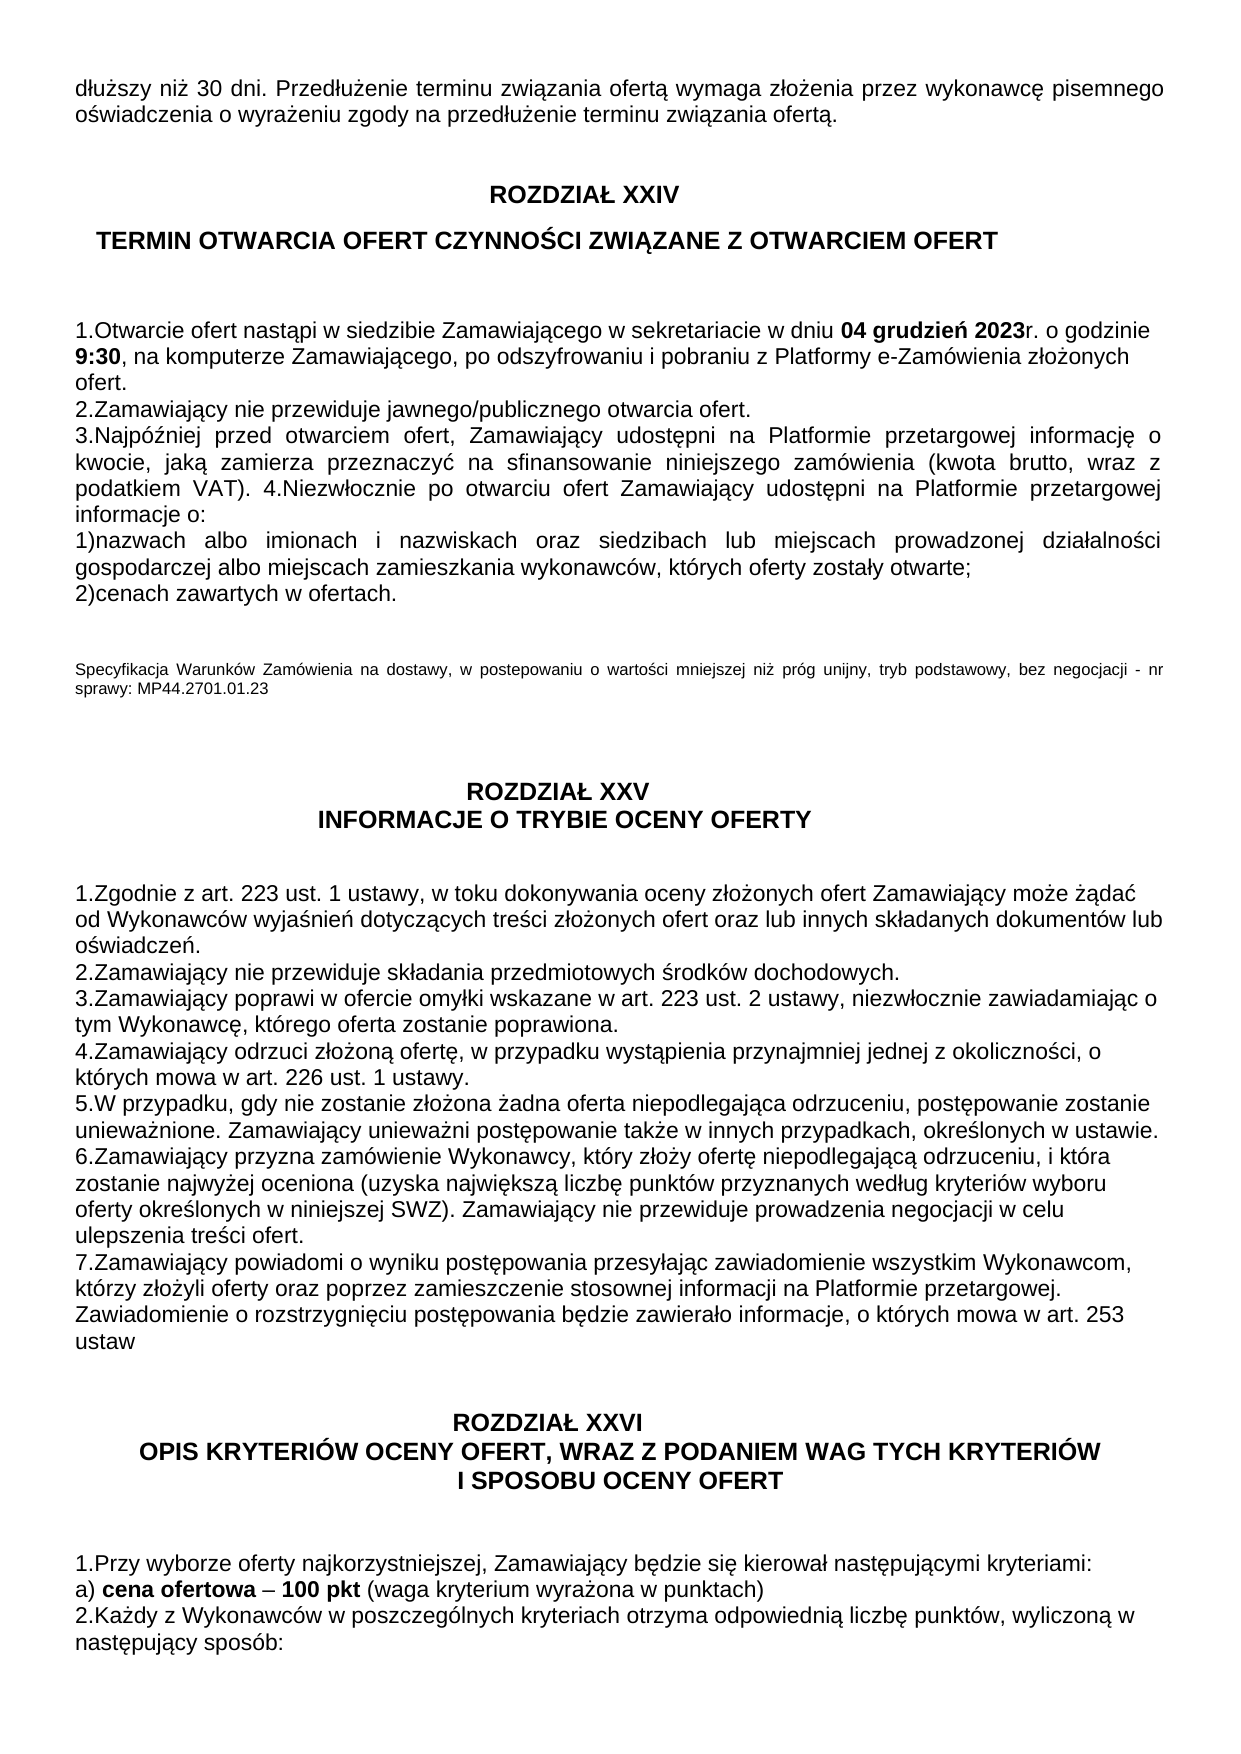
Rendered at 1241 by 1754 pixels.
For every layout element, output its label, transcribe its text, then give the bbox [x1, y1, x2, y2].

text 3.Najpóźniej przed otwarciem ofert, Zamawiający udostępni na Platformie przetargowej informację o kwocie, jaką zamierza przeznaczyć na sfinansowanie niniejszego zamówienia (kwota brutto, wraz z podatkiem VAT). 4.Niezwłocznie po otwarciu ofert Zamawiający udostępni na Platformie przetargowej informacje o: [75, 422, 1162, 527]
text a) cena ofertowa – 100 pkt (waga kryterium wyrażona w punktach) [75, 1576, 1165, 1602]
text Specyfikacja Warunków Zamówienia na dostawy, w postepowaniu o wartości mniejszej niż próg unijny, tryb podstawowy, bez negocjacji - nr sprawy: MP44.2701.01.23 [75, 659, 1165, 698]
text 1.Otwarcie ofert nastąpi w siedzibie Zamawiającego w sekretariacie w dniu 04 grudzień 2023r. o godzinie 9:30, na komputerze Zamawiającego, po odszyfrowaniu i pobraniu z Platformy e-Zamówienia złożonych ofert. [75, 317, 1162, 396]
text 3.Zamawiający poprawi w ofercie omyłki wskazane w art. 223 ust. 2 ustawy, niezwłocznie zawiadamiając o tym Wykonawcę, którego oferta zostanie poprawiona. [75, 985, 1165, 1038]
text OPIS KRYTERIÓW OCENY OFERT, WRAZ Z PODANIEM WAG TYCH KRYTERIÓW I SPOSOBU OCENY OFERT [75, 1437, 1165, 1494]
text 5.W przypadku, gdy nie zostanie złożona żadna oferta niepodlegająca odrzuceniu, postępowanie zostanie unieważnione. Zamawiający unieważni postępowanie także w innych przypadkach, określonych w ustawie. 6.Zamawiający przyzna zamówienie Wykonawcy, który złoży ofertę niepodlegającą odrzuceniu, i która zostanie najwyżej oceniona (uzyska największą liczbę punktów przyznanych według kryteriów wyboru oferty określonych w niniejszej SWZ). Zamawiający nie przewiduje prowadzenia negocjacji w celu ulepszenia treści ofert. [75, 1090, 1165, 1248]
text 1.Przy wyborze oferty najkorzystniejszej, Zamawiający będzie się kierował następującymi kryteriami: [75, 1550, 1165, 1576]
text 7.Zamawiający powiadomi o wyniku postępowania przesyłając zawiadomienie wszystkim Wykonawcom, którzy złożyli oferty oraz poprzez zamieszczenie stosownej informacji na Platformie przetargowej. Zawiadomienie o rozstrzygnięciu postępowania będzie zawierało informacje, o których mowa w art. 253 ustaw [75, 1248, 1165, 1354]
text TERMIN OTWARCIA OFERT CZYNNOŚCI ZWIĄZANE Z OTWARCIEM OFERT [75, 226, 1165, 254]
text 2)cenach zawartych w ofertach. [75, 580, 1162, 607]
text 2.Każdy z Wykonawców w poszczególnych kryteriach otrzyma odpowiednią liczbę punktów, wyliczoną w następujący sposób: [75, 1602, 1165, 1655]
text 2.Zamawiający nie przewiduje składania przedmiotowych środków dochodowych. [75, 959, 1165, 985]
text ROZDZIAŁ XXVI [75, 1408, 1165, 1437]
text 4.Zamawiający odrzuci złożoną ofertę, w przypadku wystąpienia przynajmniej jednej z okoliczności, o których mowa w art. 226 ust. 1 ustawy. [75, 1038, 1165, 1090]
text 2.Zamawiający nie przewiduje jawnego/publicznego otwarcia ofert. [75, 396, 1162, 422]
text INFORMACJE O TRYBIE OCENY OFERTY [75, 805, 1162, 834]
text ROZDZIAŁ XXIV [75, 180, 1165, 209]
text ROZDZIAŁ XXV [75, 777, 1162, 805]
text 1.Zgodnie z art. 223 ust. 1 ustawy, w toku dokonywania oceny złożonych ofert Zamawiający może żądać od Wykonawców wyjaśnień dotyczących treści złożonych ofert oraz lub innych składanych dokumentów lub oświadczeń. [75, 879, 1165, 959]
text 1)nazwach albo imionach i nazwiskach oraz siedzibach lub miejscach prowadzonej działalności gospodarczej albo miejscach zamieszkania wykonawców, których oferty zostały otwarte; [75, 527, 1162, 580]
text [75, 75, 1165, 128]
